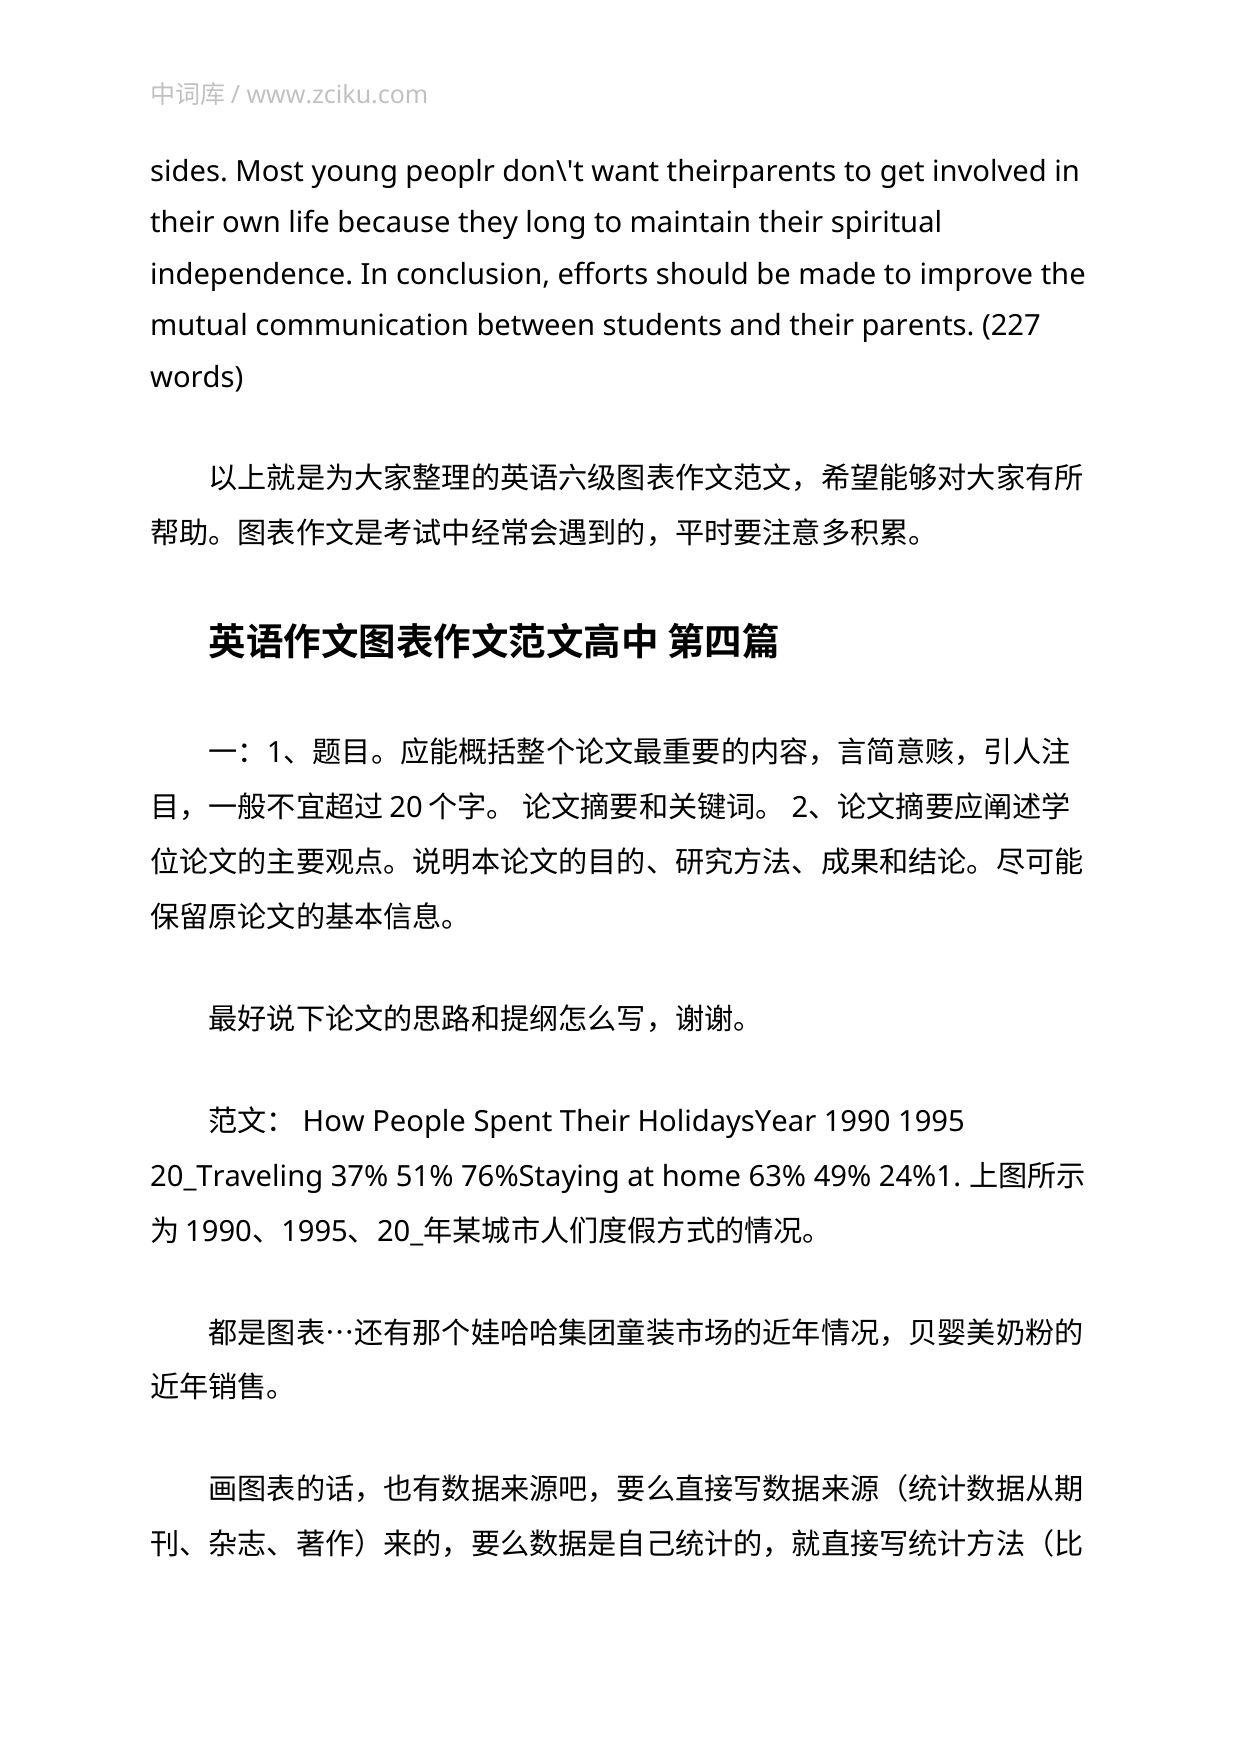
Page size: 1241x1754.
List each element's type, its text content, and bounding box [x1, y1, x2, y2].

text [150, 1466, 1090, 1563]
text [150, 150, 1090, 396]
text 都是图表…还有那个娃哈哈集团童装市场的近年情况，贝婴美奶粉的近年销售。 [150, 1309, 1090, 1406]
text 以上就是为大家整理的英语六级图表作文范文，希望能够对大家有所帮助。图表作文是考试中经常会遇到的，平时要注意多积累。 [150, 455, 1090, 552]
text 英语作文图表作文范文高中 第四篇 [150, 611, 1090, 666]
text 最好说下论文的思路和提纲怎么写，谢谢。 [150, 995, 1090, 1038]
text 一：1、题目。应能概括整个论文最重要的内容，言简意赅，引人注目，一般不宜超过20个字。 论文摘要和关键词。 2、论文摘要应阐述学位论文的主要观点。说明本论文的目的、研究方法、成果和结论。尽可能保留原论文的基本信息。 [150, 729, 1090, 936]
text 范文： How People Spent Their HolidaysYear 1990 1995 20_Traveling 37% 51% 76%Staying at home 63% 49% 24%1. 上图所示为1990、1995、20_年某城市人们度假方式的情况。 [150, 1097, 1090, 1249]
